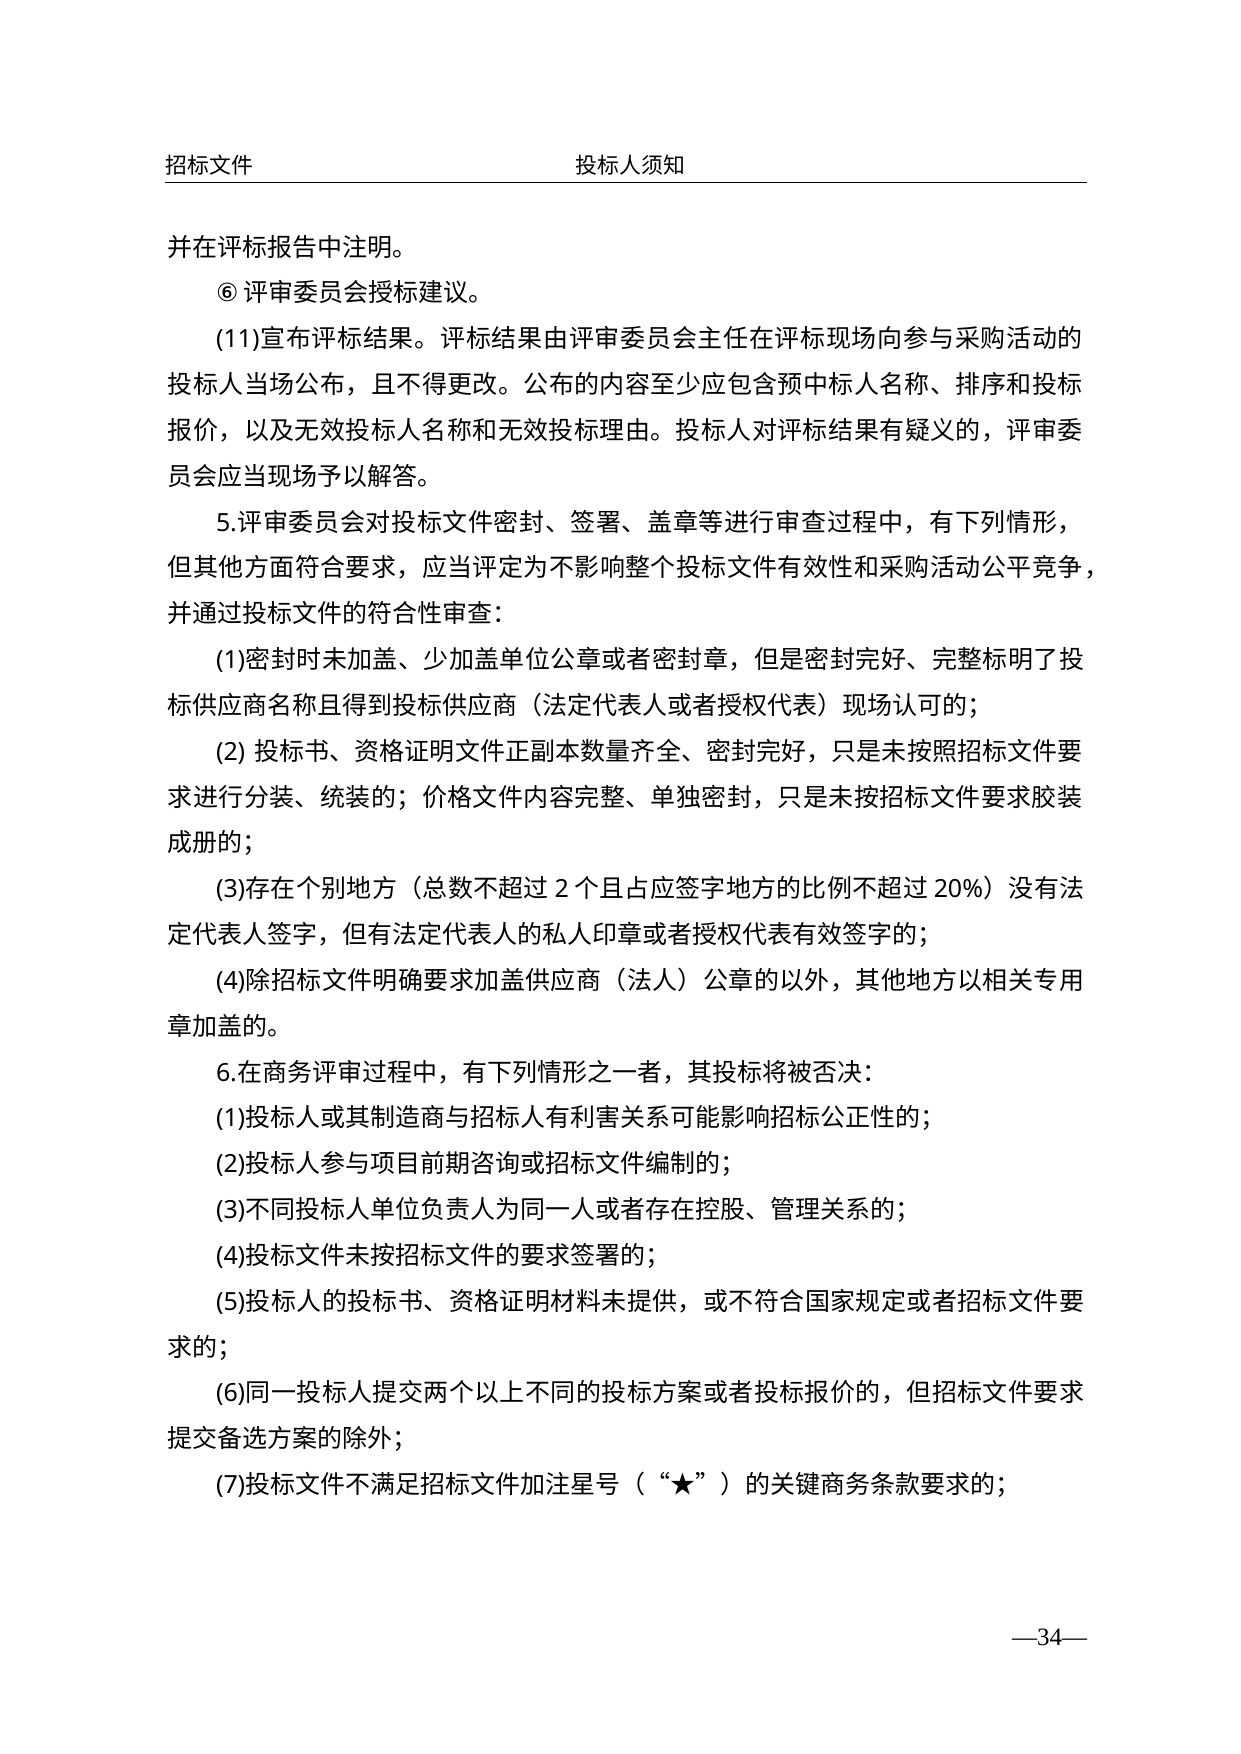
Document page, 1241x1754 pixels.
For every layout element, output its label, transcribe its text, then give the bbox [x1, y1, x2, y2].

text (1)投标人或其制造商与招标人有利害关系可能影响招标公正性的； [168, 1090, 1084, 1136]
text (3)不同投标人单位负责人为同一人或者存在控股、管理关系的； [168, 1182, 1084, 1228]
text (6)同一投标人提交两个以上不同的投标方案或者投标报价的，但招标文件要求提交备选方案的除外； [168, 1365, 1084, 1457]
text 6.在商务评审过程中，有下列情形之一者，其投标将被否决： [168, 1044, 1084, 1090]
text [168, 219, 1084, 265]
text (2)投标人参与项目前期咨询或招标文件编制的； [168, 1136, 1084, 1182]
text (3)存在个别地方（总数不超过2个且占应签字地方的比例不超过20%）没有法定代表人签字，但有法定代表人的私人印章或者授权代表有效签字的； [168, 861, 1084, 953]
text (11)宣布评标结果。评标结果由评审委员会主任在评标现场向参与采购活动的投标人当场公布，且不得更改。公布的内容至少应包含预中标人名称、排序和投标报价，以及无效投标人名称和无效投标理由。投标人对评标结果有疑义的，评审委员会应当现场予以解答。 [168, 311, 1084, 494]
text 5.评审委员会对投标文件密封、签署、盖章等进行审查过程中，有下列情形，但其他方面符合要求，应当评定为不影响整个投标文件有效性和采购活动公平竞争，并通过投标文件的符合性审查： [168, 494, 1084, 632]
text (5)投标人的投标书、资格证明材料未提供，或不符合国家规定或者招标文件要求的； [168, 1273, 1084, 1365]
text (1)密封时未加盖、少加盖单位公章或者密封章，但是密封完好、完整标明了投标供应商名称且得到投标供应商（法定代表人或者授权代表）现场认可的； [168, 632, 1084, 723]
text (4)除招标文件明确要求加盖供应商（法人）公章的以外，其他地方以相关专用章加盖的。 [168, 953, 1084, 1044]
text (2) 投标书、资格证明文件正副本数量齐全、密封完好，只是未按照招标文件要求进行分装、统装的；价格文件内容完整、单独密封，只是未按招标文件要求胶装成册的； [168, 723, 1084, 861]
text (4)投标文件未按招标文件的要求签署的； [168, 1228, 1084, 1273]
text (7)投标文件不满足招标文件加注星号（“★”）的关键商务条款要求的； [168, 1457, 1084, 1503]
text ⑥评审委员会授标建议。 [168, 265, 1084, 311]
